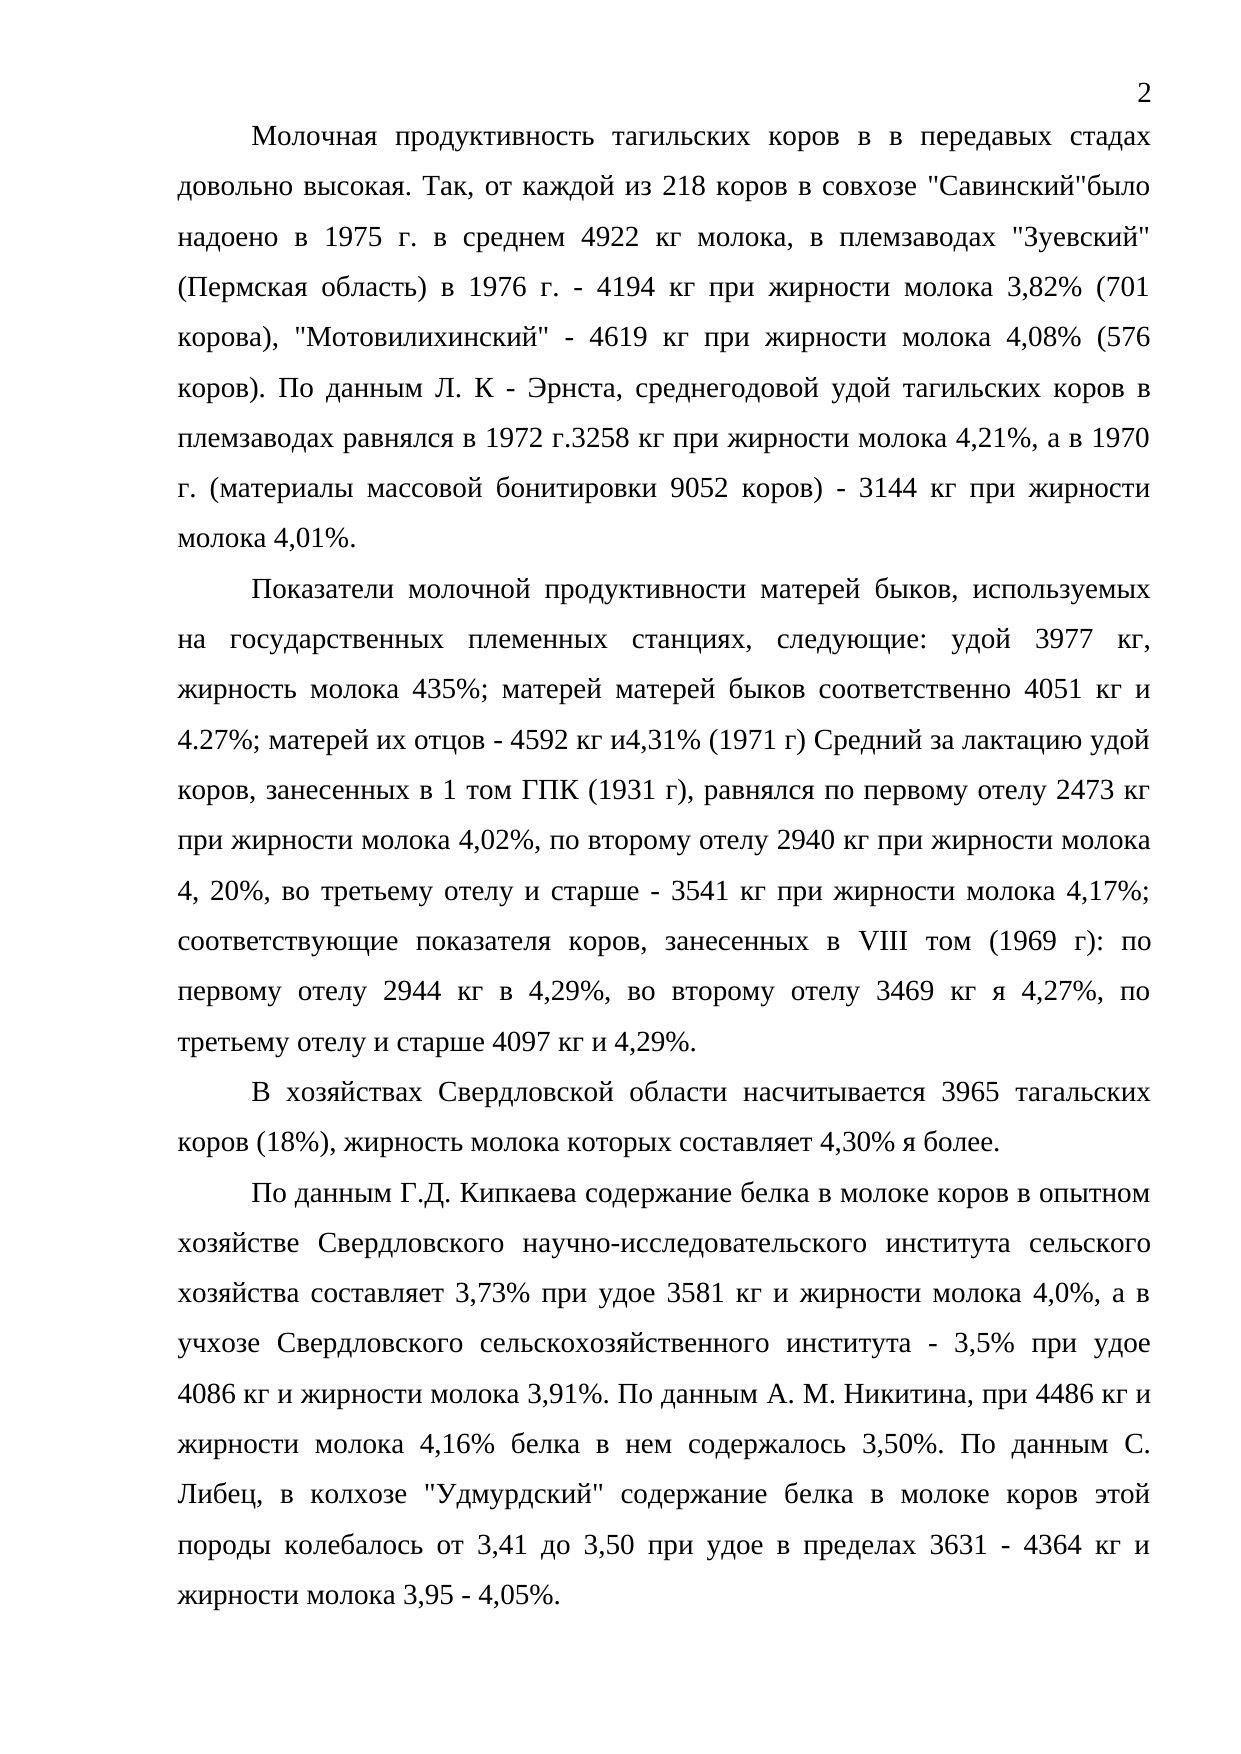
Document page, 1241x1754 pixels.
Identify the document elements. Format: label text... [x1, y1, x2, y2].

text Молочная продуктивность тагильских коров в в передавых стадах довольно высокая. Так, от каждой из 218 коров в совхозе "Савинский"было надоено в 1975 г. в среднем 4922 кг молока, в племзаводах "Зуевский" (Пермская область) в 1976 г. - 4194 кг при жирности молока 3,82% (701 корова), "Мотовилихинский" - 4619 кг при жирности молока 4,08% (576 коров). По данным Л. К - Эрнста, среднегодовой удой тагильских коров в племзаводах равнялся в 1972 г.3258 кг при жирности молока 4,21%, а в 1970 г. (материалы массовой бонитировки 9052 коров) - 3144 кг при жирности молока 4,01%. [177, 118, 1152, 554]
text В хозяйствах Свердловской области насчитывается 3965 тагальских коров (18%), жирность молока которых составляет 4,30% я более. [177, 1074, 1152, 1158]
text Показатели молочной продуктивности матерей быков, используемых на государственных племенных станциях, следующие: удой 3977 кг, жирность молока 435%; матерей матерей быков соответственно 4051 кг и 4.27%; матерей их отцов - 4592 кг и4,31% (1971 г) Средний за лактацию удой коров, занесенных в 1 том ГПК (1931 г), равнялся по первому отелу 2473 кг при жирности молока 4,02%, по второму отелу 2940 кг при жирности молока 4, 20%, во третьему отелу и старше - 3541 кг при жирности молока 4,17%; соответствующие показателя коров, занесенных в VIII том (1969 г): по первому отелу 2944 кг в 4,29%, во второму отелу 3469 кг я 4,27%, по третьему отелу и старше 4097 кг и 4,29%. [177, 571, 1152, 1057]
text По данным Г.Д. Кипкаева содержание белка в молоке коров в опытном хозяйстве Свердловского научно-исследовательского института сельского хозяйства составляет 3,73% при удое 3581 кг и жирности молока 4,0%, а в учхозе Свердловского сельскохозяйственного института - 3,5% при удое 4086 кг и жирности молока 3,91%. По данным A. M. Никитина, при 4486 кг и жирности молока 4,16% белка в нем содержалось 3,50%. По данным С. Либец, в колхозе "Удмурдский" содержание белка в молоке коров этой породы колебалось от 3,41 до 3,50 при удое в пределах 3631 - 4364 кг и жирности молока 3,95 - 4,05%. [177, 1175, 1152, 1611]
